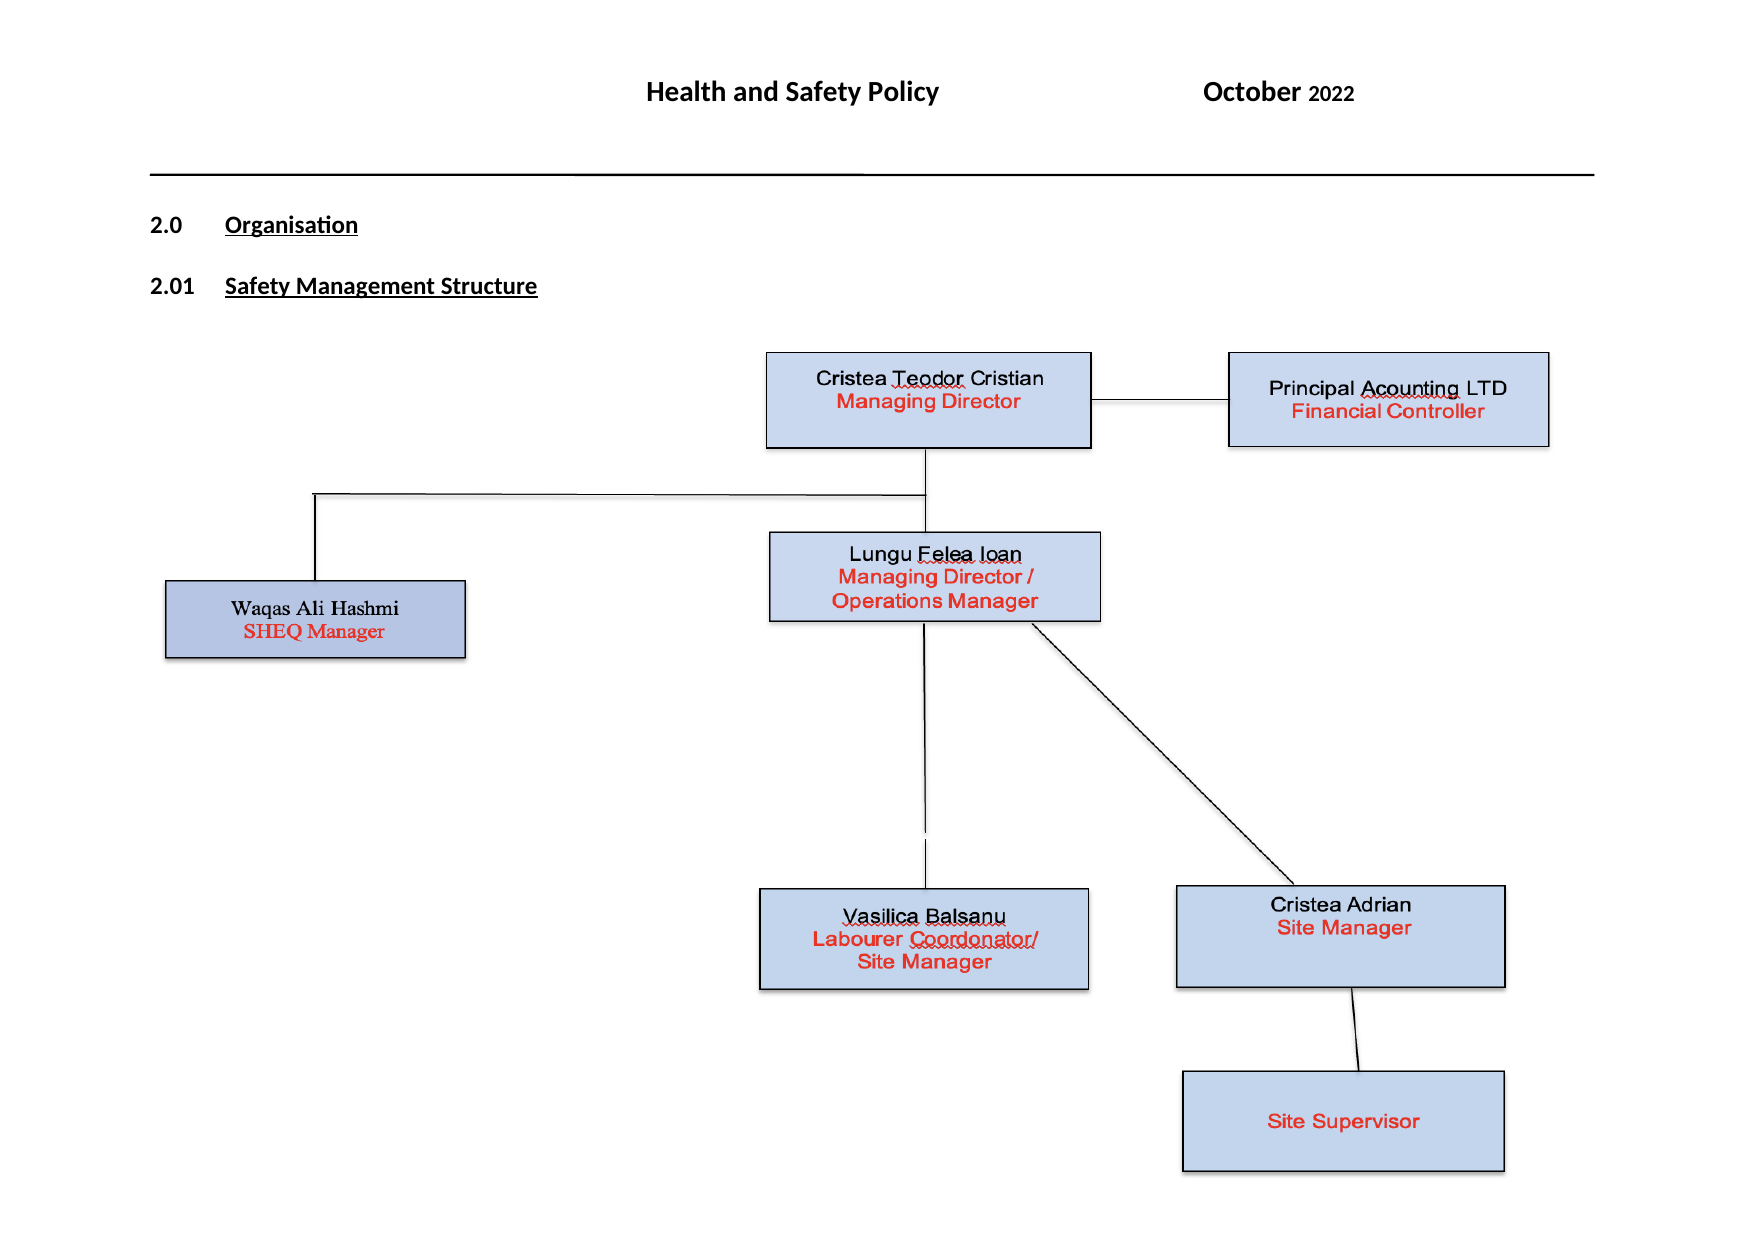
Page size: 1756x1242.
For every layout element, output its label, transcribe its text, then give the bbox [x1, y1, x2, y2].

subtitle Organisation [150, 209, 1620, 239]
subtitle Health and Safety Policy October 2022 [646, 73, 1620, 109]
text 2.01 Safety Management Structure [150, 270, 1620, 301]
picture [135, 326, 1569, 1205]
